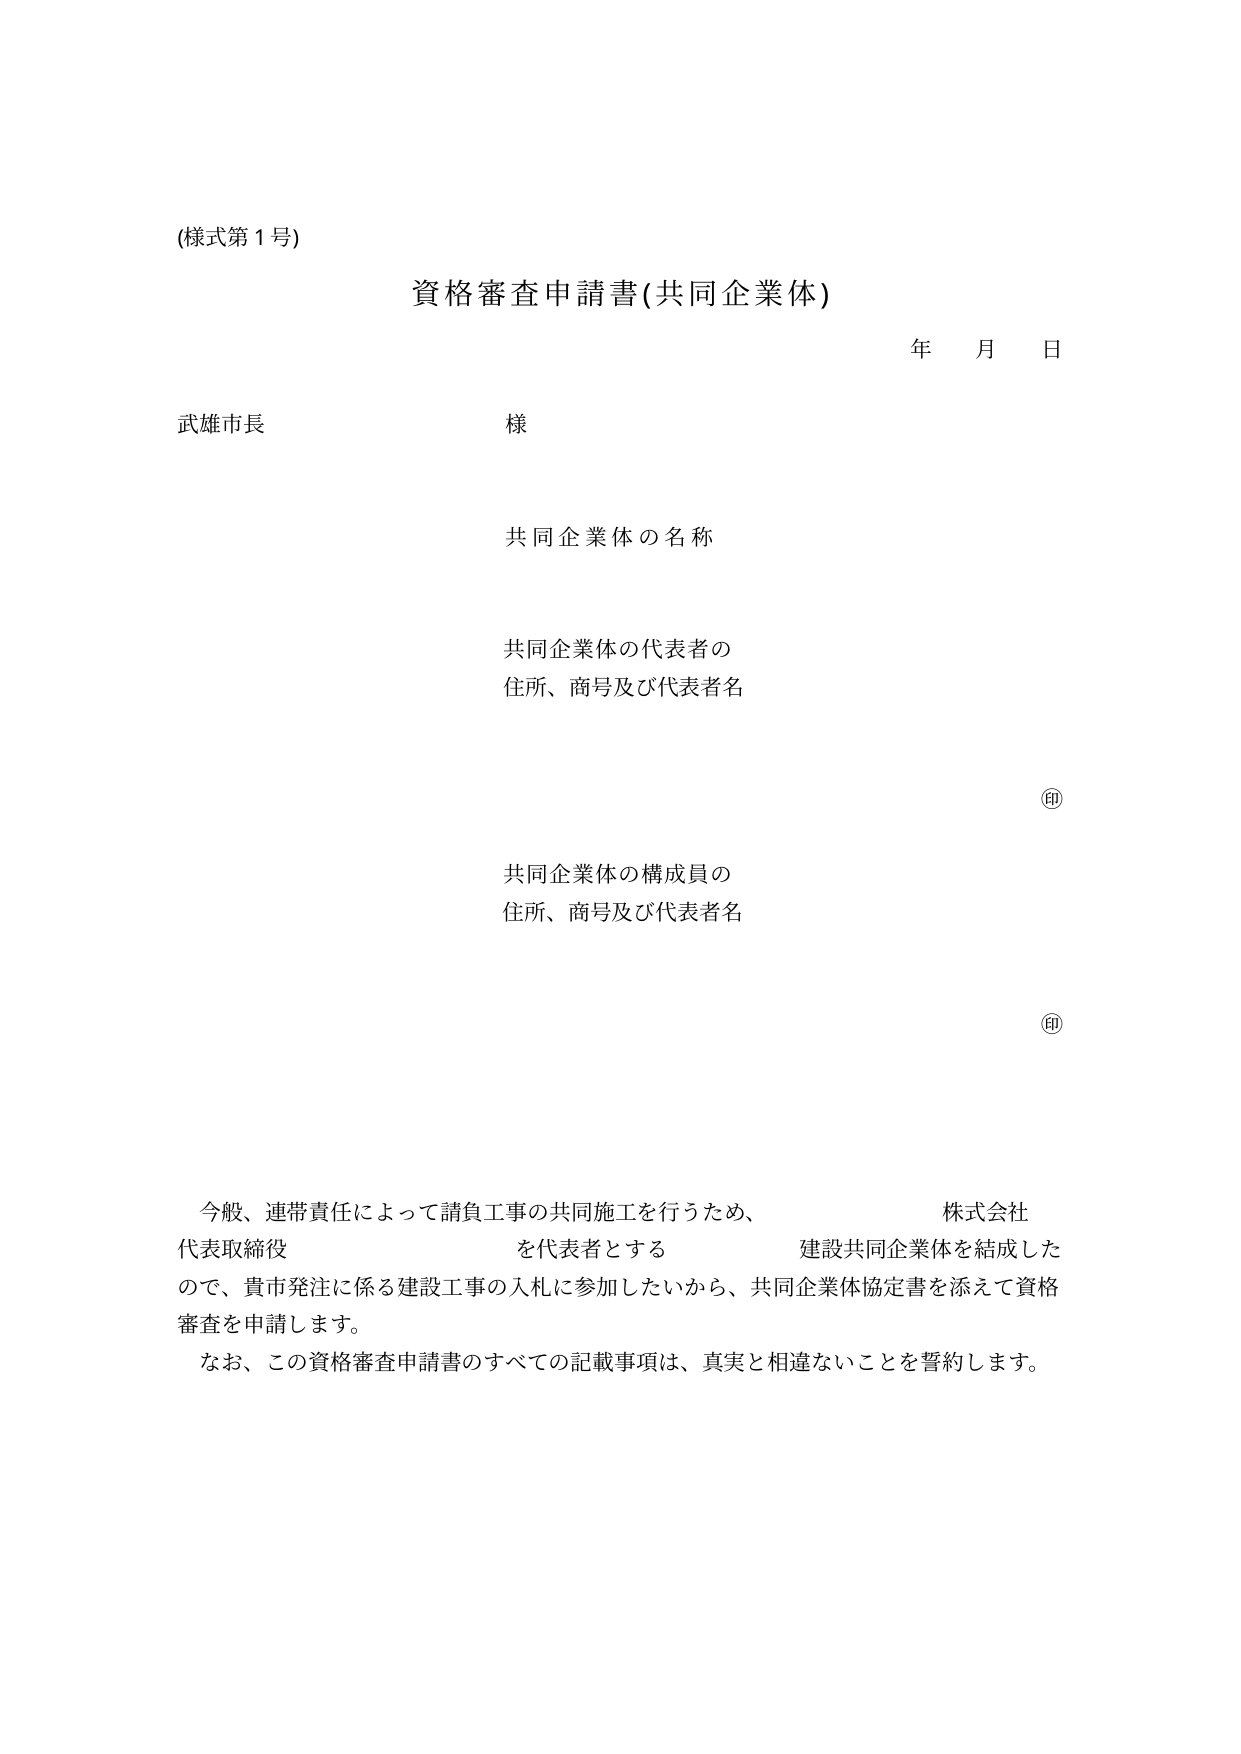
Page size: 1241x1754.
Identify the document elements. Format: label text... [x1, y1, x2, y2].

text 住所、商号及び代表者名 [177, 892, 1063, 929]
text 共同企業体の構成員の [177, 854, 1063, 892]
text 共同企業体の名称 [177, 517, 1063, 554]
text (様式第1号) [177, 217, 1063, 254]
text ㊞ [177, 779, 1063, 817]
text ㊞ [177, 1004, 1063, 1042]
text 年 月 日 [177, 329, 1063, 367]
text 共同企業体の代表者の [177, 629, 1063, 667]
text 資格審査申請書(共同企業体) [177, 254, 1063, 329]
text 武雄市長 様 [177, 404, 1063, 442]
text 今般、連帯責任によって請負工事の共同施工を行うため、 株式会社 [177, 1192, 1063, 1229]
text なお、この資格審査申請書のすべての記載事項は、真実と相違ないことを誓約します。 [177, 1342, 1063, 1379]
text 住所、商号及び代表者名 [177, 667, 1063, 704]
text 代表取締役 を代表者とする 建設共同企業体を結成したので、貴市発注に係る建設工事の入札に参加したいから、共同企業体協定書を添えて資格審査を申請します。 [177, 1229, 1063, 1342]
